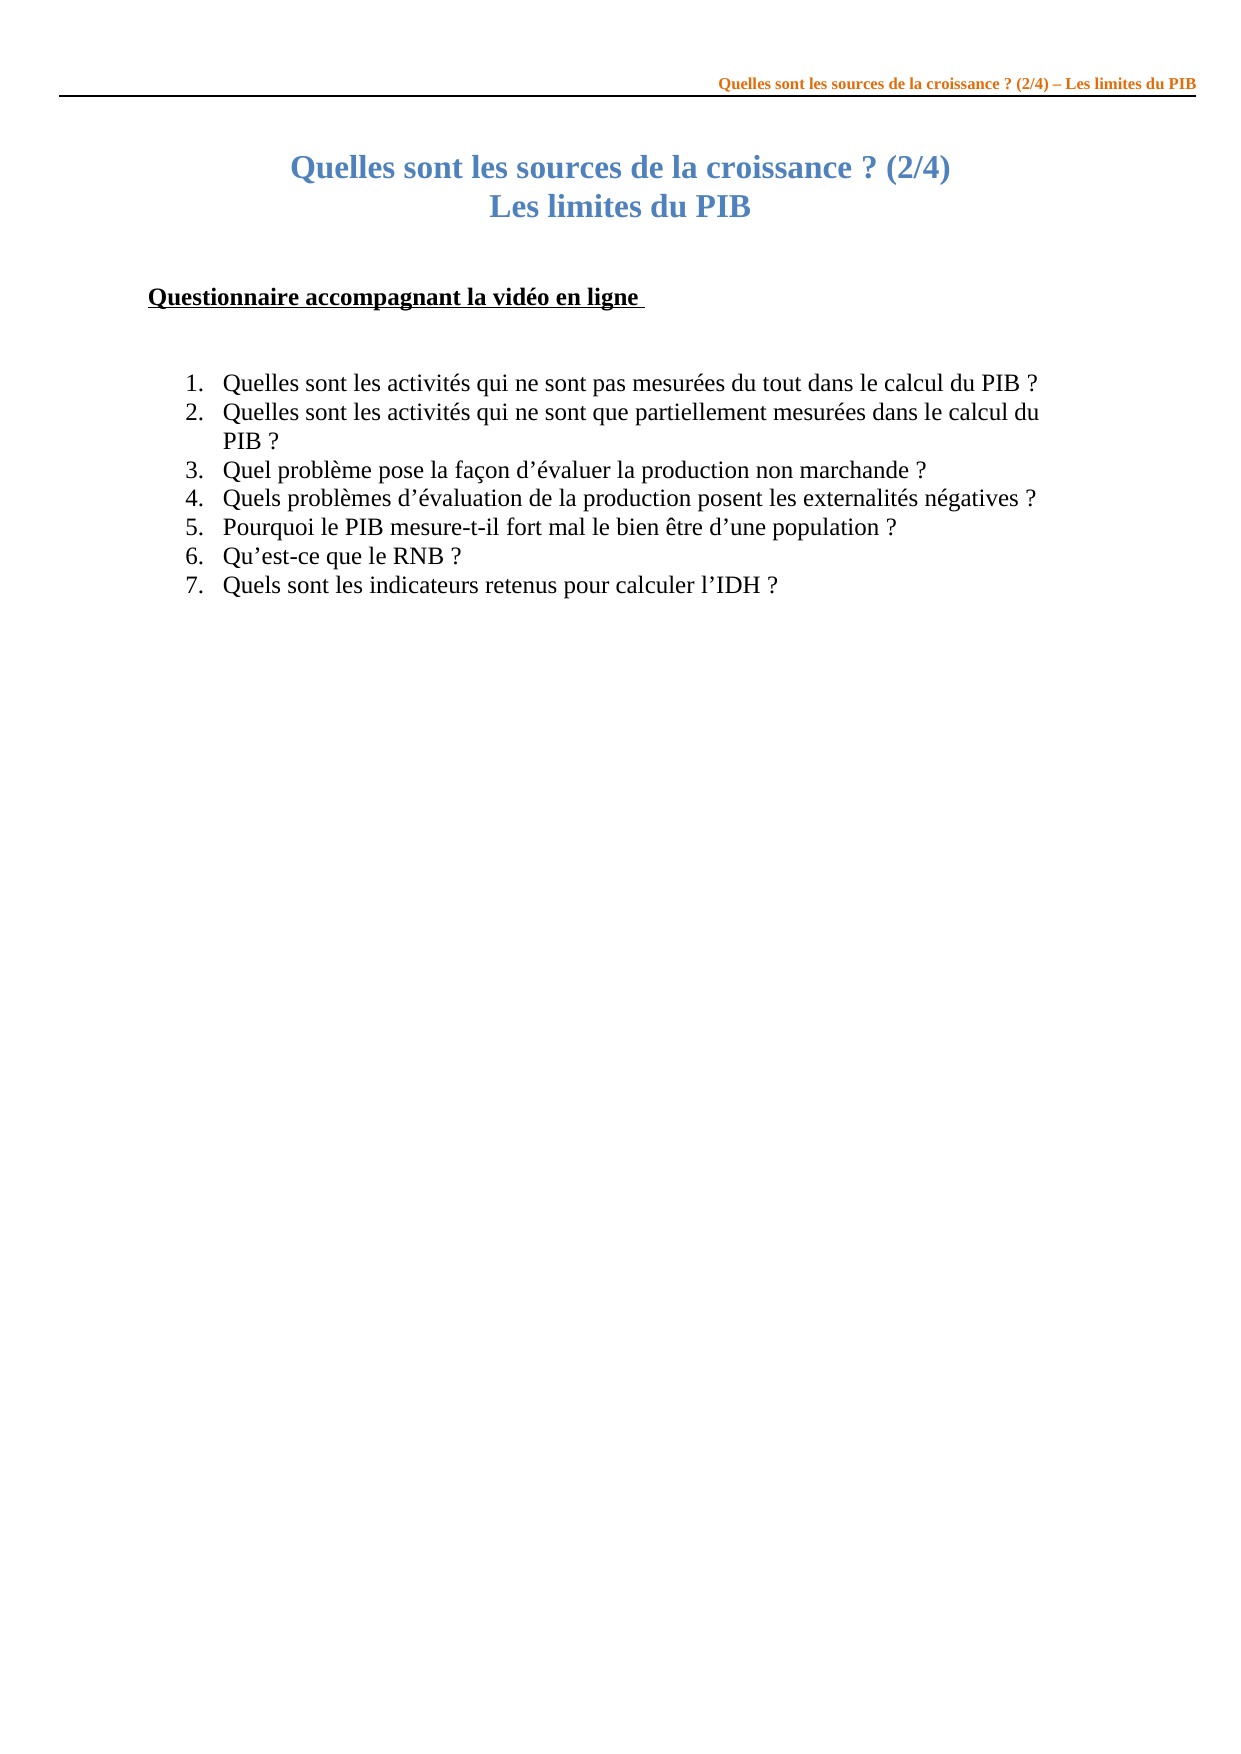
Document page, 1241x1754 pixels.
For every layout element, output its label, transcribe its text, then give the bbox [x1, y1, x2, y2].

list Quel problème pose la façon d’évaluer la production non marchande ? [185, 455, 1093, 483]
text Quelles sont les sources de la croissance ? (2/4) [148, 148, 1093, 186]
list Quels problèmes d’évaluation de la production posent les externalités négatives ? [185, 483, 1093, 512]
list Quelles sont les activités qui ne sont pas mesurées du tout dans le calcul du PIB ? [185, 368, 1093, 397]
list Pourquoi le PIB mesure-t-il fort mal le bien être d’une population ? [185, 512, 1093, 541]
text Questionnaire accompagnant la vidéo en ligne [148, 282, 1093, 311]
list Qu’est-ce que le RNB ? [185, 541, 1093, 570]
text Les limites du PIB [148, 186, 1093, 224]
list Quels sont les indicateurs retenus pour calculer l’IDH ? [185, 570, 1093, 598]
list Quelles sont les activités qui ne sont que partiellement mesurées dans le calcul du PIB ? [185, 397, 1093, 455]
